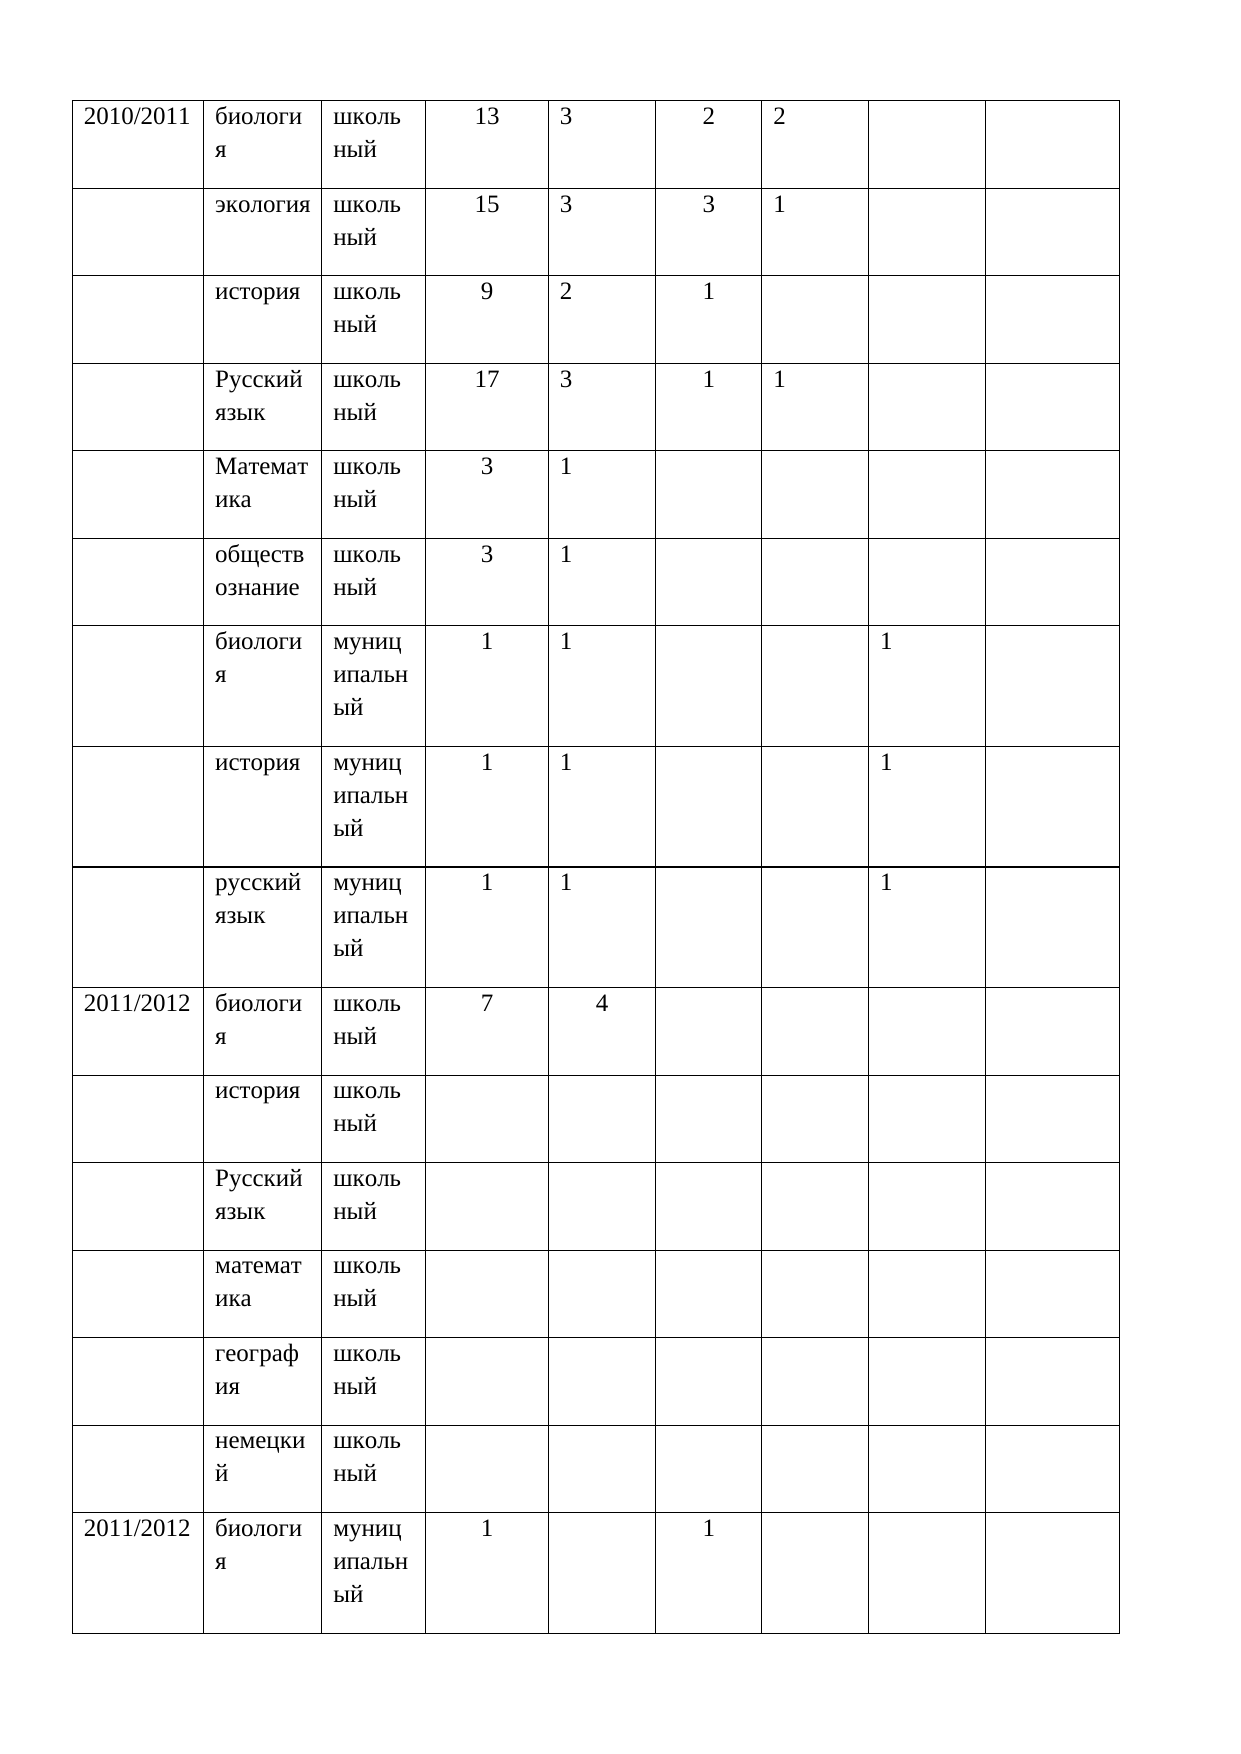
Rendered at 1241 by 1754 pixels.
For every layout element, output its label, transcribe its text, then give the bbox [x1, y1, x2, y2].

table_cell 1 [549, 539, 655, 625]
table_cell школьный [322, 101, 425, 188]
table_cell школьный [322, 988, 425, 1074]
table_cell математика [204, 1251, 321, 1337]
table_cell [986, 1163, 1119, 1249]
table_cell 7 [426, 988, 548, 1074]
table_cell школьный [322, 1076, 425, 1162]
table_cell [73, 189, 203, 275]
table_cell [73, 1163, 203, 1249]
table_cell школьный [322, 189, 425, 275]
table_cell Математика [204, 451, 321, 538]
table_cell [986, 626, 1119, 746]
table_cell муниципальный [322, 626, 425, 746]
table_cell [986, 276, 1119, 363]
table_cell [73, 1338, 203, 1424]
table_cell [656, 1338, 761, 1424]
table_cell [73, 276, 203, 363]
table_cell русский язык [204, 868, 321, 987]
table_cell [73, 1076, 203, 1162]
table_cell [656, 868, 761, 987]
table_cell [986, 1076, 1119, 1162]
table_cell [426, 1076, 548, 1162]
table_cell [869, 276, 985, 363]
table_cell [869, 101, 985, 188]
table_cell [656, 1426, 761, 1512]
table_cell история [204, 747, 321, 866]
table_cell 1 [656, 364, 761, 450]
table_cell [73, 626, 203, 746]
table_cell [762, 1513, 868, 1632]
table_cell 1 [426, 868, 548, 987]
table_cell [656, 1251, 761, 1337]
table_cell [869, 364, 985, 450]
table_cell [869, 1076, 985, 1162]
table_cell [986, 189, 1119, 275]
table_cell [986, 988, 1119, 1074]
table_cell [762, 1163, 868, 1249]
table_cell экология [204, 189, 321, 275]
table_cell 15 [426, 189, 548, 275]
table_cell [549, 1426, 655, 1512]
table_cell [73, 451, 203, 538]
table_cell муниципальный [322, 747, 425, 866]
table_cell [656, 626, 761, 746]
table_cell 13 [426, 101, 548, 188]
table_cell [986, 868, 1119, 987]
table_cell [549, 1163, 655, 1249]
table_cell [762, 276, 868, 363]
table_cell [549, 1338, 655, 1424]
table_cell биология [204, 1513, 321, 1632]
table_cell 1 [869, 747, 985, 866]
table_cell муниципальный [322, 1513, 425, 1632]
table_cell [73, 1426, 203, 1512]
table_cell школьный [322, 1163, 425, 1249]
table_cell [869, 189, 985, 275]
table_cell биология [204, 626, 321, 746]
table_cell [986, 747, 1119, 866]
table_cell [986, 1426, 1119, 1512]
table_cell [656, 1163, 761, 1249]
table_cell 1 [762, 364, 868, 450]
table_cell [656, 1076, 761, 1162]
table_cell 3 [549, 364, 655, 450]
table_cell школьный [322, 1426, 425, 1512]
table_cell Русский язык [204, 1163, 321, 1249]
table_cell [986, 539, 1119, 625]
table_cell [656, 988, 761, 1074]
table_cell 1 [869, 626, 985, 746]
table_cell [762, 1338, 868, 1424]
table_cell школьный [322, 364, 425, 450]
table_cell [762, 747, 868, 866]
table_cell школьный [322, 276, 425, 363]
table_cell [426, 1426, 548, 1512]
table_cell [986, 101, 1119, 188]
table_cell 1 [426, 747, 548, 866]
table_cell [869, 1338, 985, 1424]
table_cell [986, 1251, 1119, 1337]
table_cell 1 [762, 189, 868, 275]
table_cell 1 [426, 1513, 548, 1632]
table_cell биология [204, 988, 321, 1074]
table_cell 1 [549, 626, 655, 746]
table_cell [869, 988, 985, 1074]
table_cell [426, 1338, 548, 1424]
table_cell 1 [426, 626, 548, 746]
table_cell муниципальный [322, 868, 425, 987]
table_cell [986, 364, 1119, 450]
table_cell [762, 868, 868, 987]
table_cell 3 [549, 101, 655, 188]
table_cell 1 [549, 868, 655, 987]
table_cell [869, 1163, 985, 1249]
table_cell [762, 1076, 868, 1162]
table_cell биология [204, 101, 321, 188]
table_cell 3 [426, 451, 548, 538]
table_cell 2011/2012 [73, 988, 203, 1074]
table_cell 1 [549, 747, 655, 866]
table_cell 3 [426, 539, 548, 625]
table_cell 4 [549, 988, 655, 1074]
table_cell [762, 988, 868, 1074]
table_cell 17 [426, 364, 548, 450]
table_cell 2 [549, 276, 655, 363]
table_cell [549, 1513, 655, 1632]
table_cell [73, 868, 203, 987]
table_cell 1 [869, 868, 985, 987]
table_cell [869, 1513, 985, 1632]
table_cell школьный [322, 539, 425, 625]
table_cell немецкий [204, 1426, 321, 1512]
table_cell [549, 1076, 655, 1162]
table_cell география [204, 1338, 321, 1424]
table_cell [762, 1251, 868, 1337]
table_cell 1 [656, 1513, 761, 1632]
table_cell [656, 747, 761, 866]
table_cell 3 [656, 189, 761, 275]
table_cell [762, 1426, 868, 1512]
table_cell 1 [549, 451, 655, 538]
table_cell [73, 1251, 203, 1337]
table_cell [869, 539, 985, 625]
table_cell 2011/2012 [73, 1513, 203, 1632]
table_cell школьный [322, 1338, 425, 1424]
table_cell школьный [322, 1251, 425, 1337]
table_cell [986, 451, 1119, 538]
table_cell [869, 451, 985, 538]
table_cell обществознание [204, 539, 321, 625]
table_cell [986, 1338, 1119, 1424]
table_cell 3 [549, 189, 655, 275]
table_cell [762, 626, 868, 746]
table_cell [762, 451, 868, 538]
table_cell [73, 364, 203, 450]
table_cell [426, 1163, 548, 1249]
table_cell 9 [426, 276, 548, 363]
table_cell [869, 1251, 985, 1337]
table_cell история [204, 276, 321, 363]
table_cell [73, 539, 203, 625]
table_cell Русский язык [204, 364, 321, 450]
table_cell [549, 1251, 655, 1337]
table_cell [762, 539, 868, 625]
table_cell школьный [322, 451, 425, 538]
table_cell 1 [656, 276, 761, 363]
table_cell [869, 1426, 985, 1512]
table_cell 2 [656, 101, 761, 188]
table_cell [656, 451, 761, 538]
table_cell 2010/2011 [73, 101, 203, 188]
table_cell [656, 539, 761, 625]
table_cell 2 [762, 101, 868, 188]
table_cell [426, 1251, 548, 1337]
table_cell история [204, 1076, 321, 1162]
table_cell [986, 1513, 1119, 1632]
table_cell [73, 747, 203, 866]
